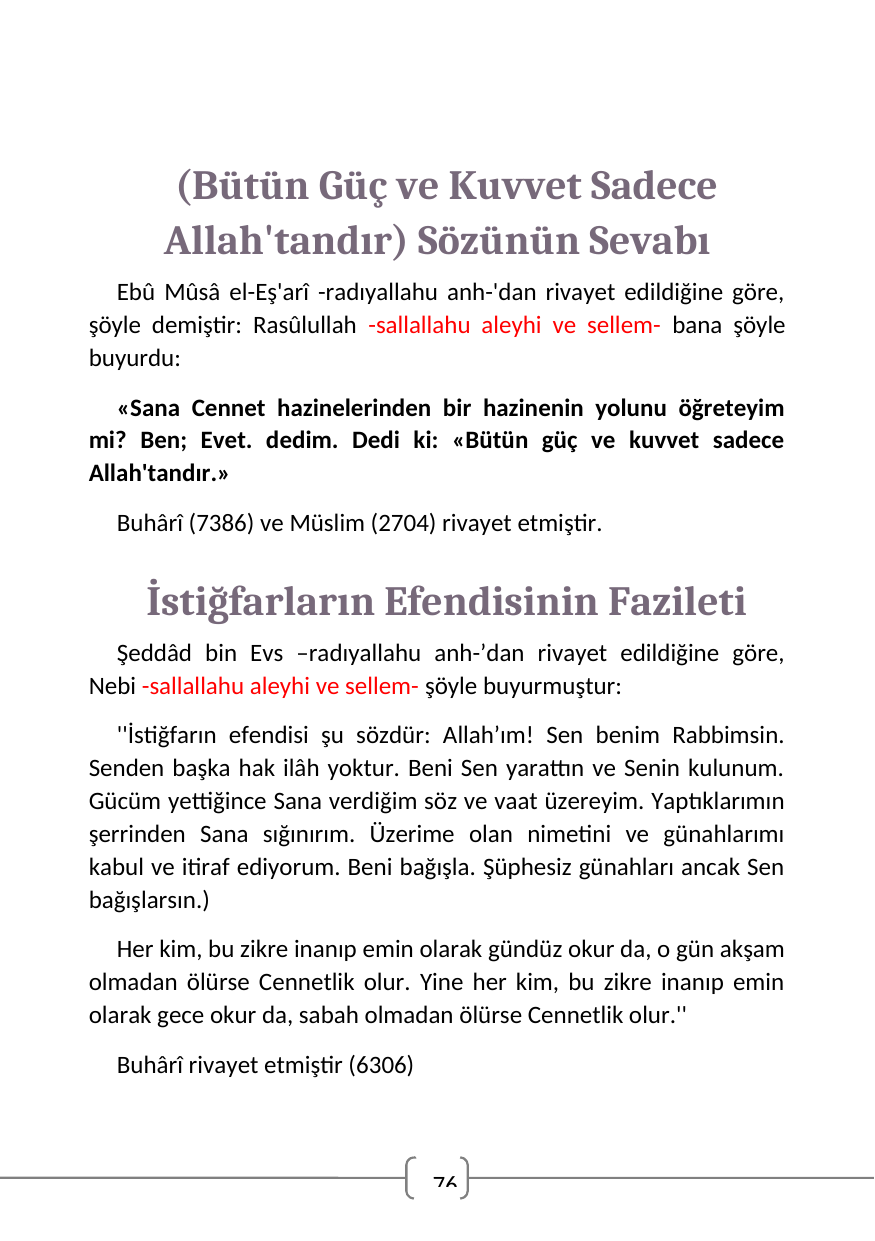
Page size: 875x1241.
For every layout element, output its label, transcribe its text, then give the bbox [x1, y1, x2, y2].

text Buhârî rivayet etmiştir (6306) [88, 1049, 786, 1079]
text ''İstiğfarın efendisi şu sözdür: Allah’ım! Sen benim Rabbimsin. Senden başka hak ilâh yoktur. Beni Sen yarattın ve Senin kulunum. Gücüm yettiğince Sana verdiğim söz ve vaat üzereyim. Yaptıklarımın şerrinden Sana sığınırım. Üzerime olan nimetini ve günahlarımı kabul ve itiraf ediyorum. Beni bağışla. Şüphesiz günahları ancak Sen bağışlarsın.) [88, 719, 786, 914]
text Şeddâd bin Evs –radıyallahu anh-’dan rivayet edildiğine göre, Nebi -sallallahu aleyhi ve sellem- şöyle buyurmuştur: [88, 637, 786, 700]
text «Sana Cennet hazinelerinden bir hazinenin yolunu öğreteyim mi? Ben; Evet. dedim. Dedi ki: «Bütün güç ve kuvvet sadece Allah'tandır.» [88, 392, 786, 488]
text Ebû Mûsâ el-Eş'arî -radıyallahu anh-'dan rivayet edildiğine göre, şöyle demiştir: Rasûlullah -sallallahu aleyhi ve sellem- bana şöyle buyurdu: [88, 276, 786, 373]
text Buhârî (7386) ve Müslim (2704) rivayet etmiştir. [88, 507, 786, 538]
subtitle İstiğfarların Efendisinin Fazileti [88, 578, 786, 626]
subtitle (Bütün Güç ve Kuvvet Sadece Allah'tandır) Sözünün Sevabı [88, 162, 786, 265]
text Her kim, bu zikre inanıp emin olarak gündüz okur da, o gün akşam olmadan ölürse Cennetlik olur. Yine her kim, bu zikre inanıp emin olarak gece okur da, sabah olmadan ölürse Cennetlik olur.'' [88, 933, 786, 1030]
